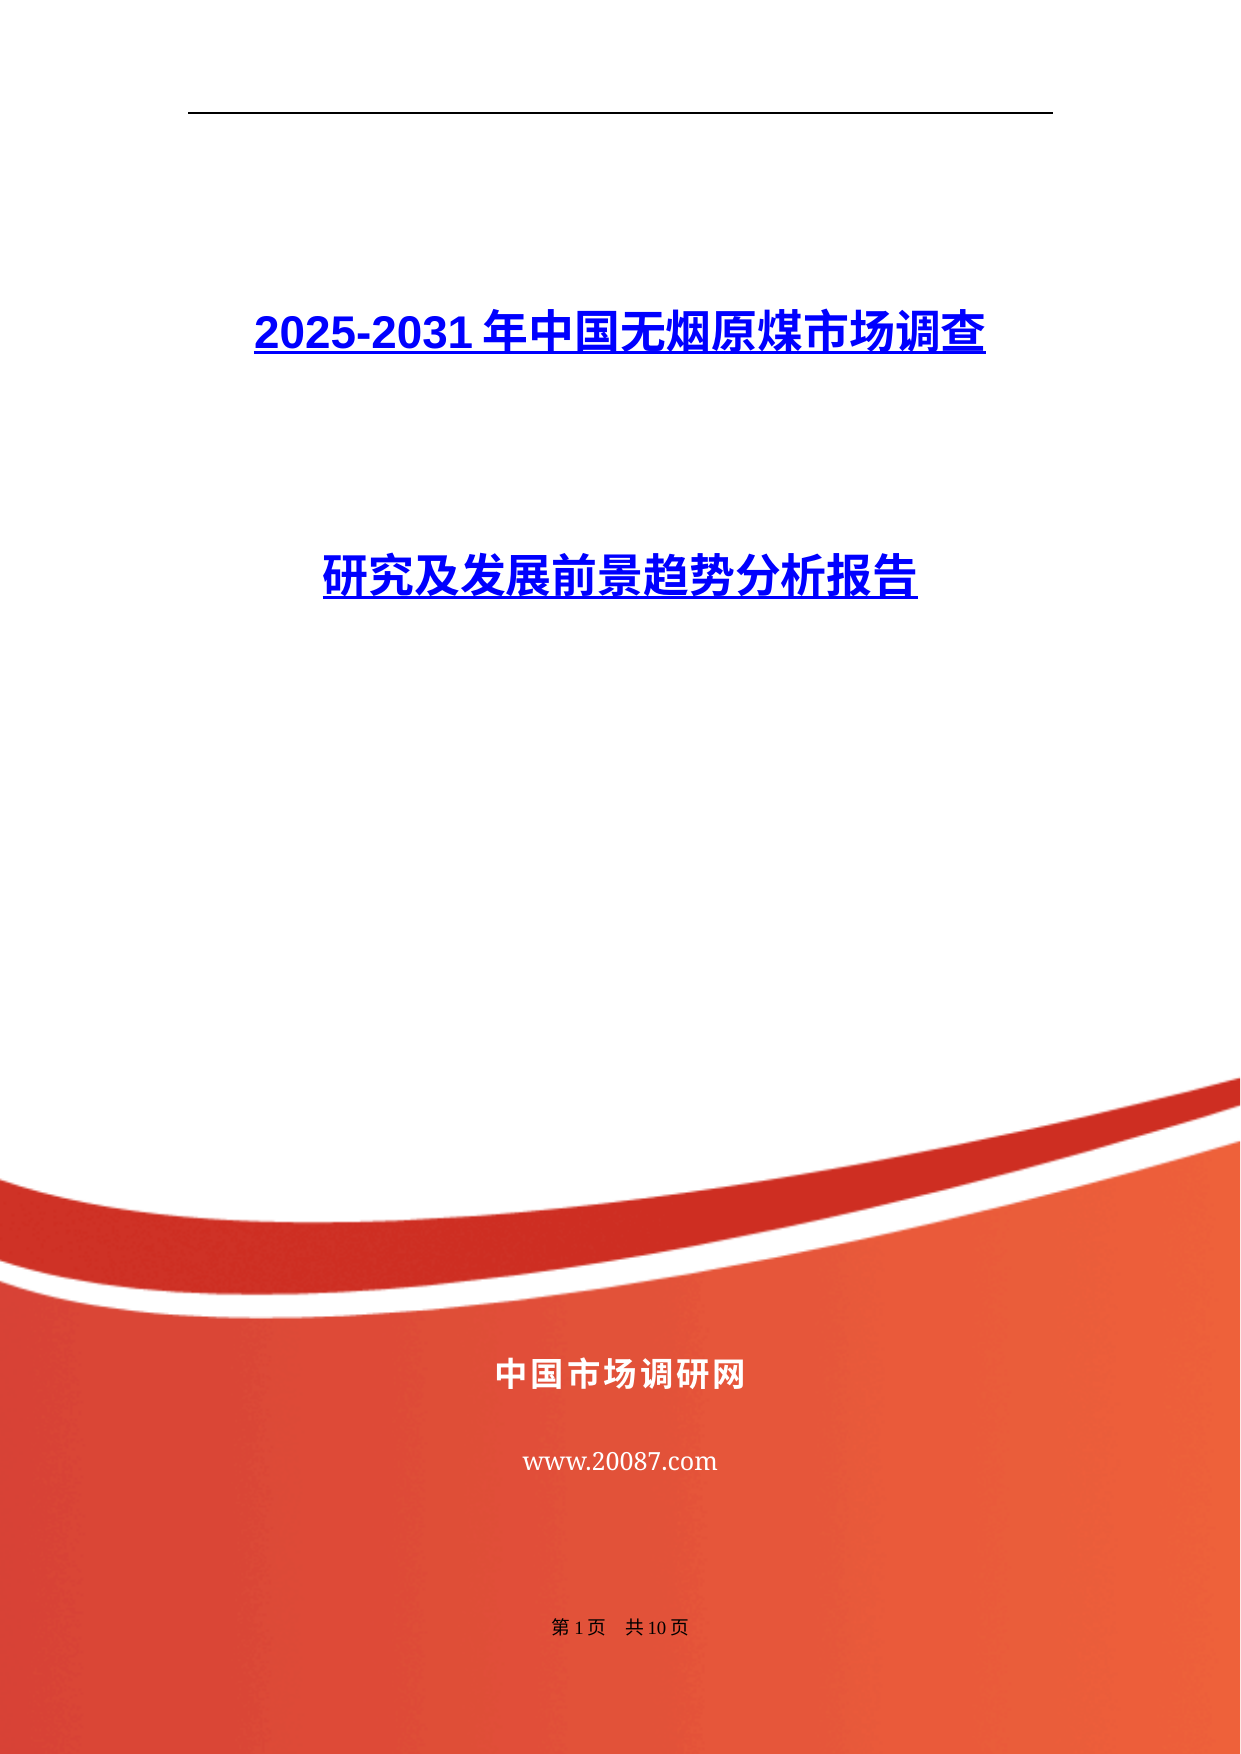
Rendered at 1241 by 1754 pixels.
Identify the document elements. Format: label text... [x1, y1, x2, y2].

table_header 2025-2031年中国无烟原煤市场调查研究及发展前景趋势分析报告 [188, 207, 1053, 773]
text www.20087.com [187, 1428, 1053, 1493]
picture [0, 1006, 1241, 1754]
subtitle 中国市场调研网 [187, 1339, 1053, 1404]
